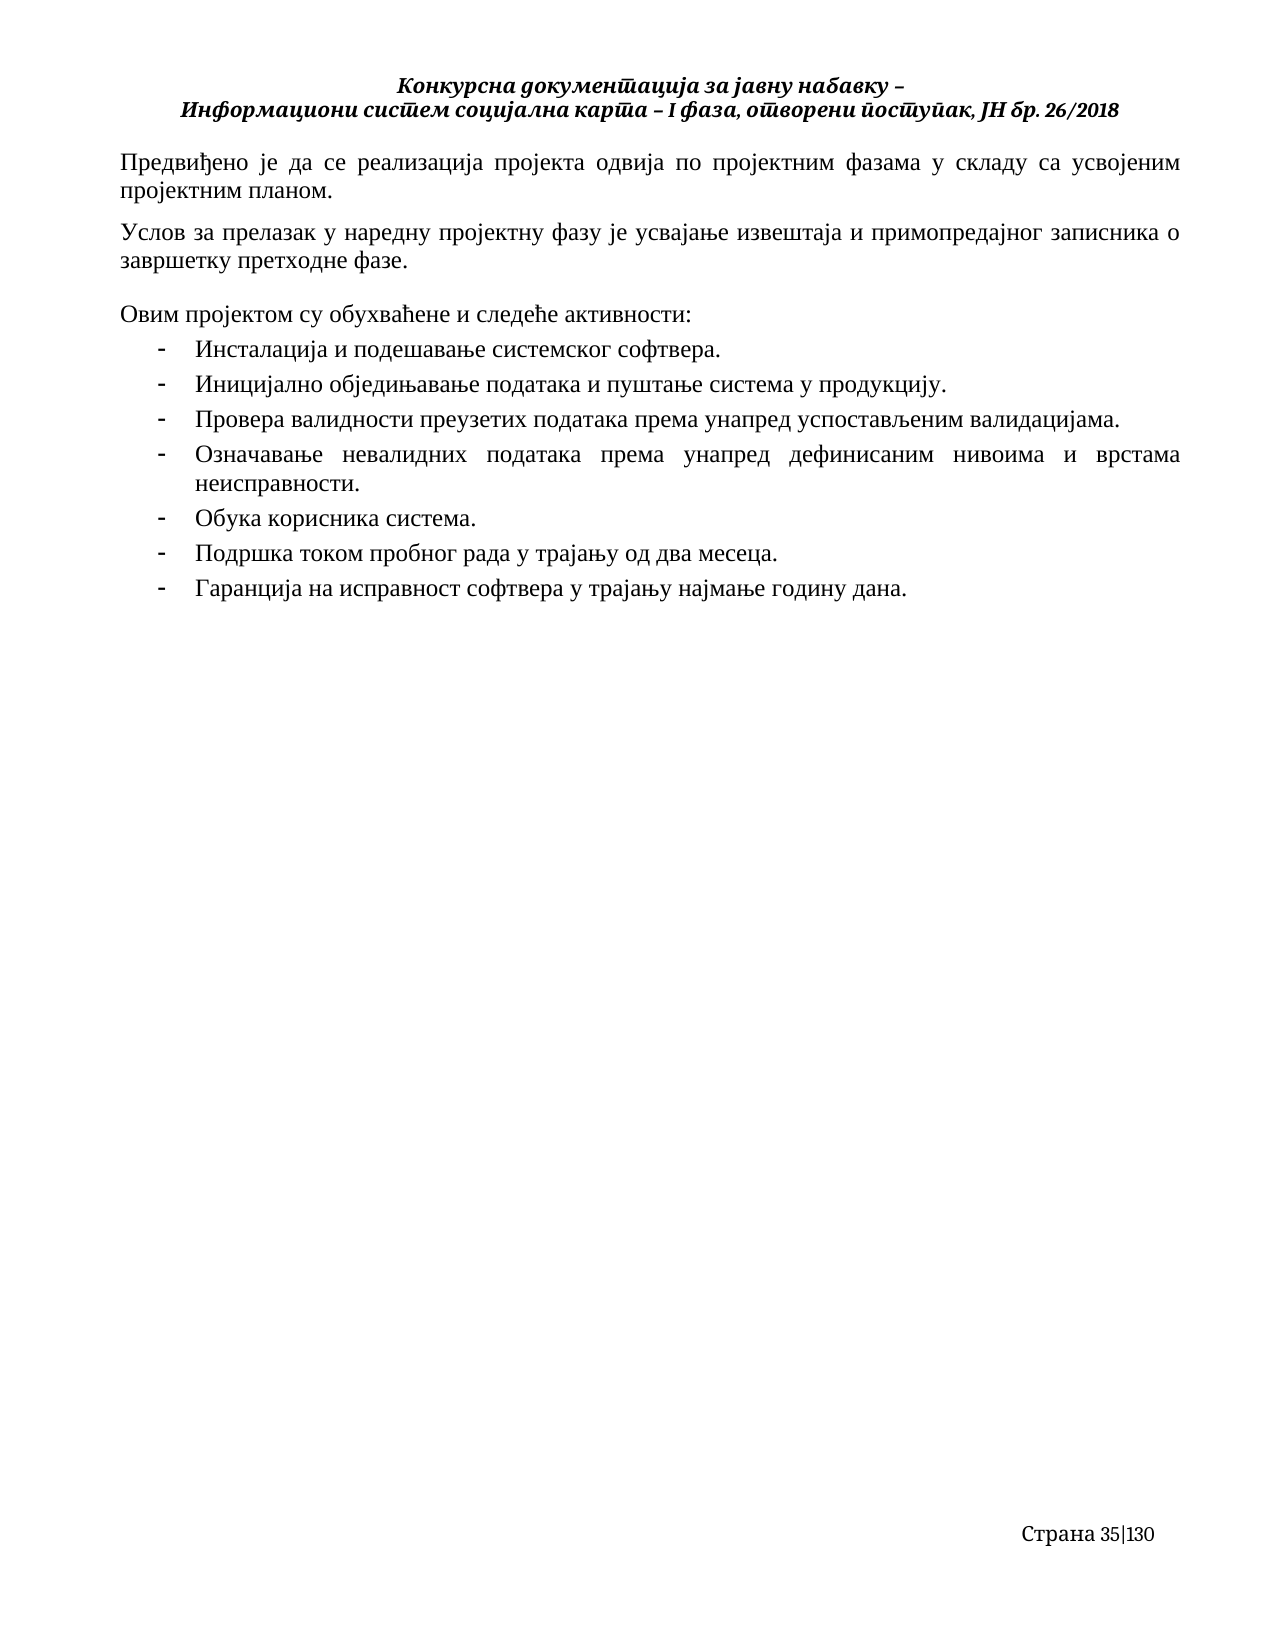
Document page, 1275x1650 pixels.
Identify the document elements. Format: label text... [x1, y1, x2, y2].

list Подршка током пробног рада у трајању од два месеца. [157, 538, 1181, 567]
list Иницијално обједињавање података и пуштање система у продукцију. [157, 369, 1181, 398]
list Инсталација и подешавање системског софтвера. [157, 334, 1181, 363]
list Гаранција на исправност софтвера у трајању најмање годину дана. [157, 573, 1181, 602]
text Овим пројектом су обухваћене и следеће активности: [120, 299, 1181, 328]
text Услов за прелазак у наредну пројектну фазу је усвајање извештаја и примопредајног записника о завршетку претходне фазе. [120, 217, 1181, 274]
list Обука корисника система. [157, 503, 1181, 532]
list Провера валидности преузетих података према унапред успостављеним валидацијама. [157, 404, 1181, 433]
text Предвиђено је да се реализација пројекта одвија по пројектним фазама у складу са усвојеним пројектним планом. [120, 147, 1181, 204]
list Означавање невалидних података према унапред дефинисаним нивоима и врстама неисправности. [157, 439, 1181, 497]
